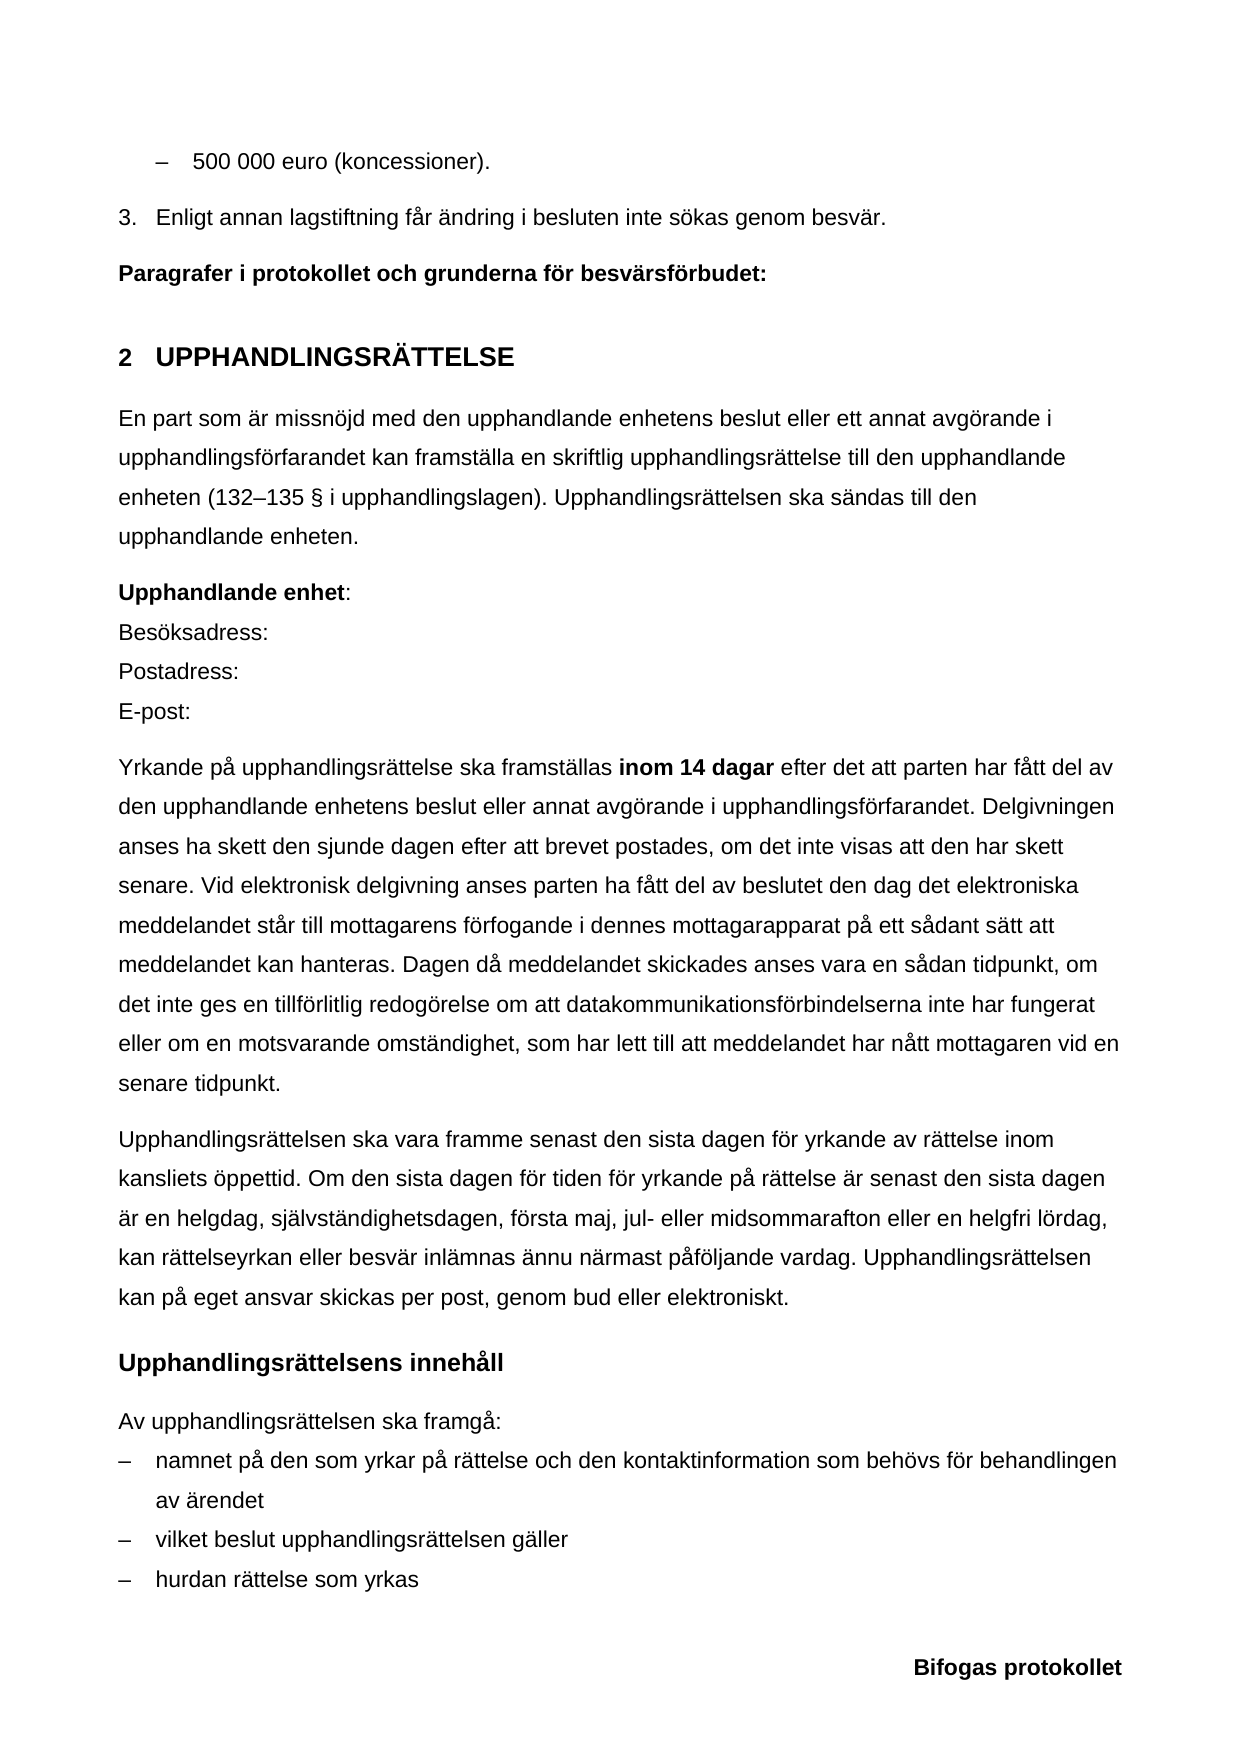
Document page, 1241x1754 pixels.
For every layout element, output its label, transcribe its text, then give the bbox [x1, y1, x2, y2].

subtitle UPPHANDLINGSRÄTTELSE [118, 341, 1122, 372]
list hurdan rättelse som yrkas [118, 1566, 1122, 1592]
subtitle Upphandlingsrättelsens innehåll [118, 1348, 1122, 1377]
text Upphandlande enhet: [118, 579, 1122, 606]
list Enligt annan lagstiftning får ändring i besluten inte sökas genom besvär. [118, 204, 1122, 230]
text E-post: [118, 698, 1122, 724]
text Besöksadress: [118, 619, 1122, 645]
text Yrkande på upphandlingsrättelse ska framställas inom 14 dagar efter det att parten har fått del av den upphandlande enhetens beslut eller annat avgörande i upphandlingsförfarandet. Delgivningen anses ha skett den sjunde dagen efter att brevet postades, om det inte visas att den har skett senare. Vid elektronisk delgivning anses parten ha fått del av beslutet den dag det elektroniska meddelandet står till mottagarens förfogande i dennes mottagarapparat på ett sådant sätt att meddelandet kan hanteras. Dagen då meddelandet skickades anses vara en sådan tidpunkt, om det inte ges en tillförlitlig redogörelse om att datakommunikationsförbindelserna inte har fungerat eller om en motsvarande omständighet, som har lett till att meddelandet har nått mottagaren vid en senare tidpunkt. [118, 754, 1122, 1096]
text Postadress: [118, 658, 1122, 684]
text En part som är missnöjd med den upphandlande enhetens beslut eller ett annat avgörande i upphandlingsförfarandet kan framställa en skriftlig upphandlingsrättelse till den upphandlande enheten (132–135 § i upphandlingslagen). Upphandlingsrättelsen ska sändas till den upphandlande enheten. [118, 404, 1122, 549]
text Av upphandlingsrättelsen ska framgå: [118, 1408, 1122, 1434]
list vilket beslut upphandlingsrättelsen gäller [118, 1526, 1122, 1553]
text Upphandlingsrättelsen ska vara framme senast den sista dagen för yrkande av rättelse inom kansliets öppettid. Om den sista dagen för tiden för yrkande på rättelse är senast den sista dagen är en helgdag, självständighetsdagen, första maj, jul- eller midsommarafton eller en helgfri lördag, kan rättelseyrkan eller besvär inlämnas ännu närmast påföljande vardag. Upphandlingsrättelsen kan på eget ansvar skickas per post, genom bud eller elektroniskt. [118, 1126, 1122, 1310]
text Paragrafer i protokollet och grunderna för besvärsförbudet: [118, 260, 1122, 286]
list 500 000 euro (koncessioner). [155, 148, 1122, 174]
list namnet på den som yrkar på rättelse och den kontaktinformation som behövs för behandlingen av ärendet [118, 1447, 1122, 1513]
